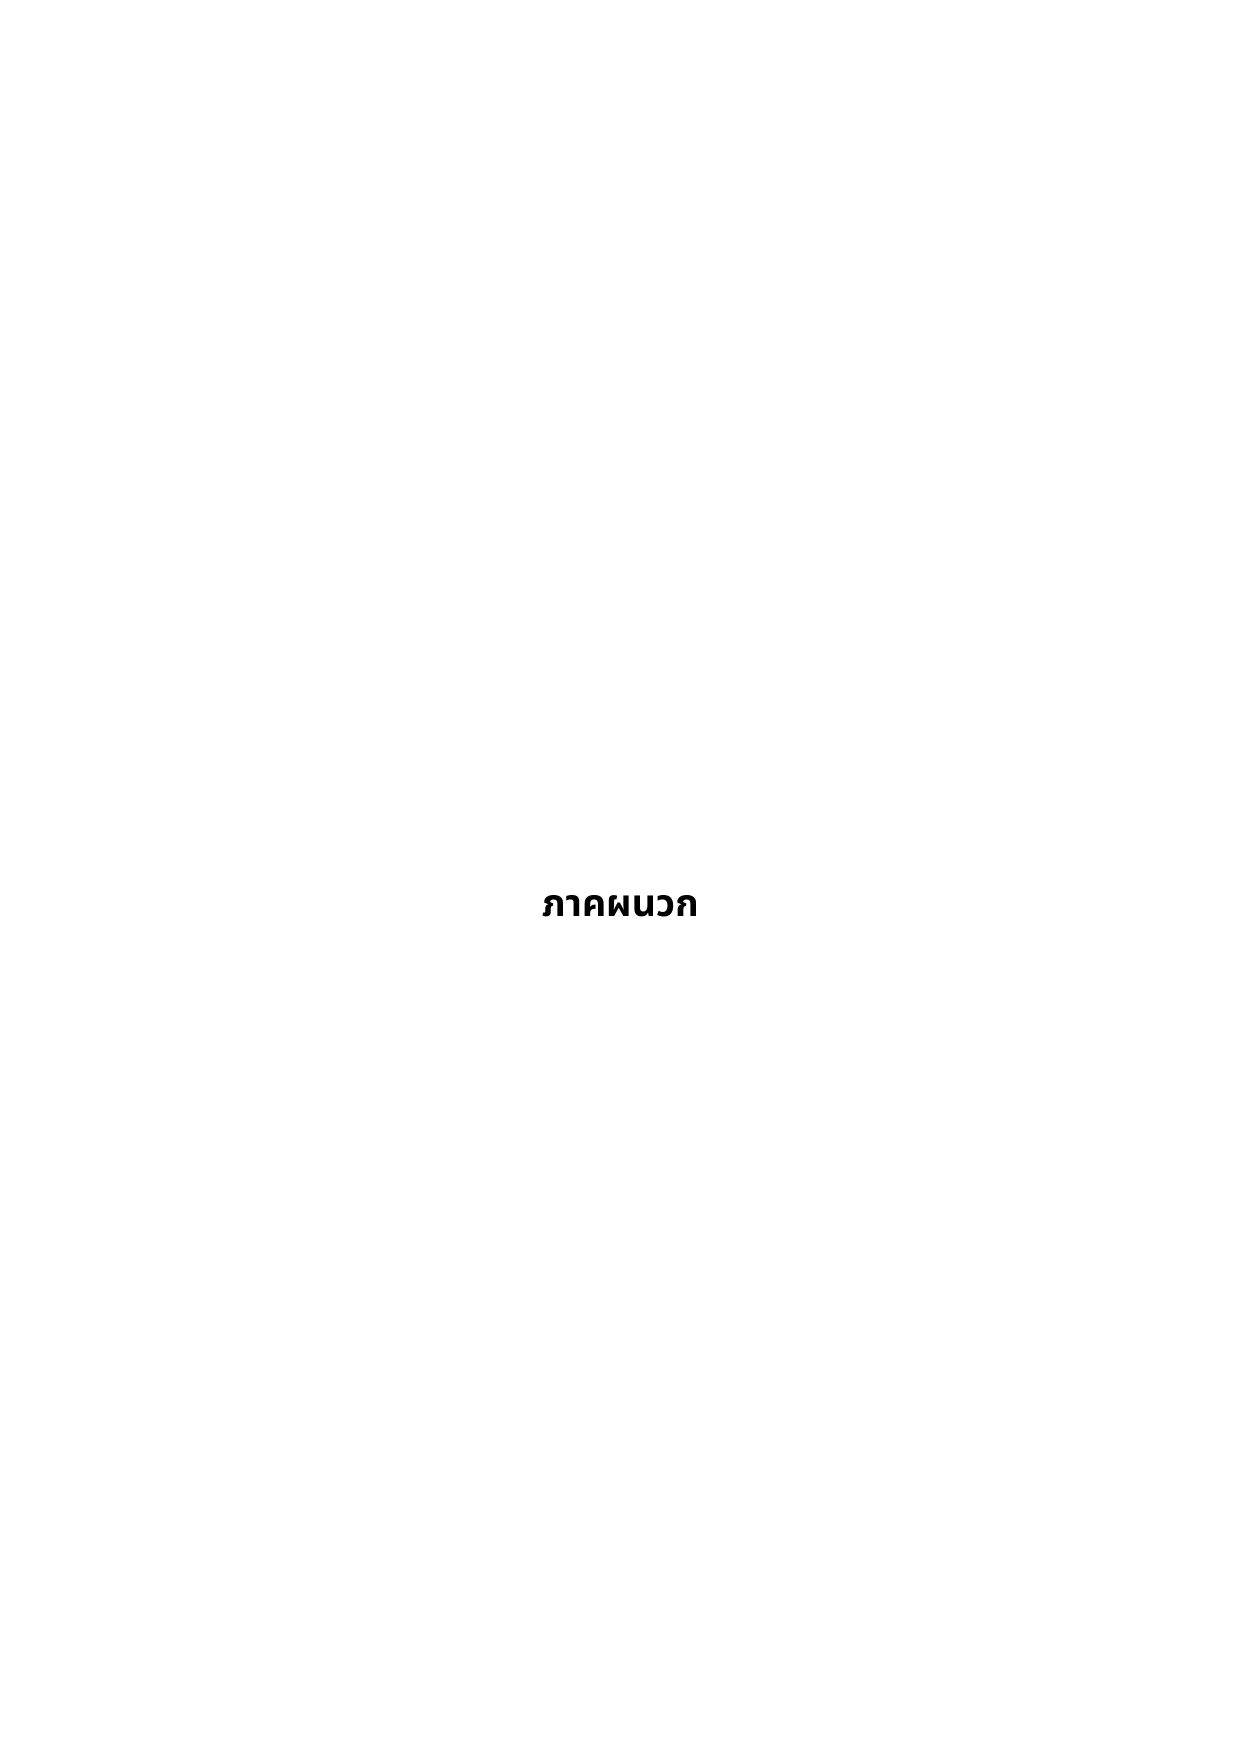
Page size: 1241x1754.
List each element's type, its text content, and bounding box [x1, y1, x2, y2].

text ภาคผนวก [150, 877, 1090, 933]
